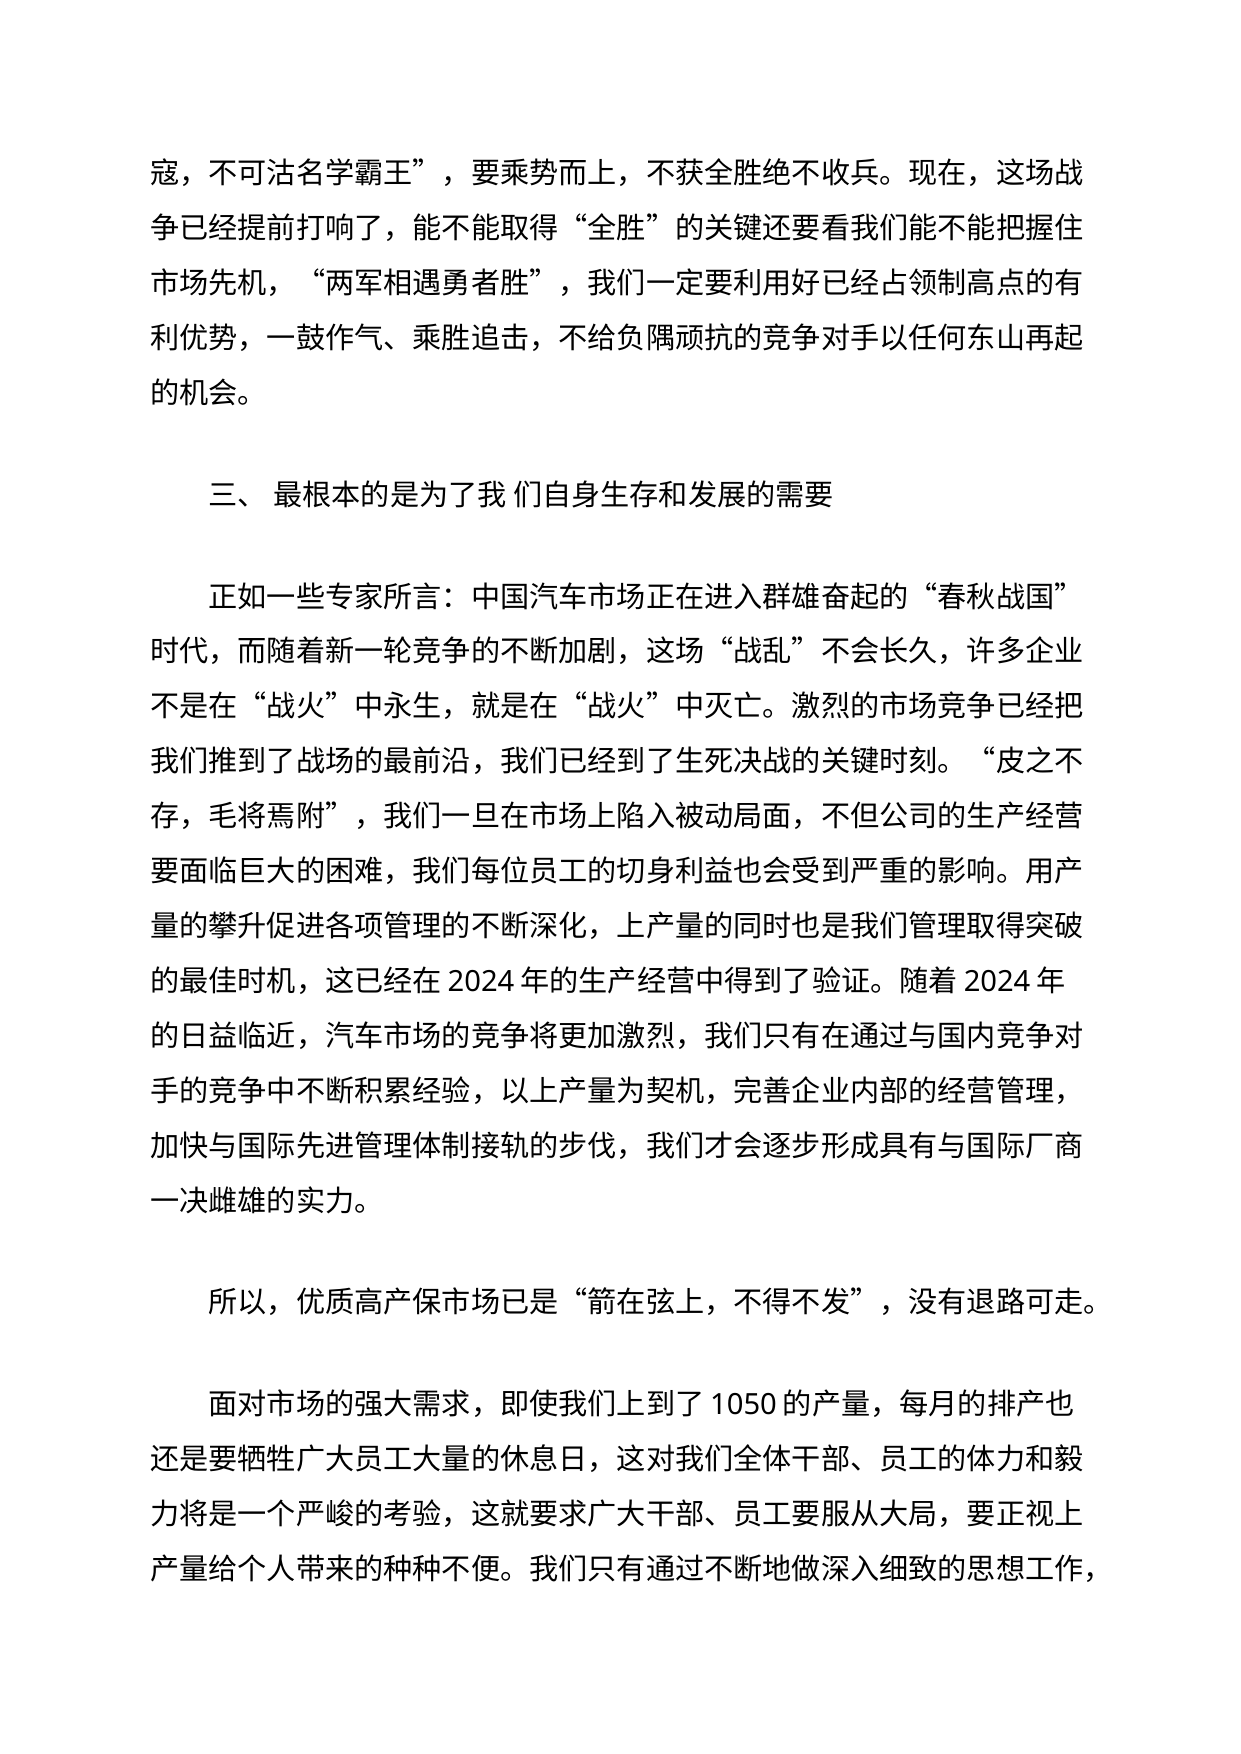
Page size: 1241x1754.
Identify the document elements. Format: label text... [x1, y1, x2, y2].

text 所以，优质高产保市场已是“箭在弦上，不得不发”，没有退路可走。 [150, 1279, 1090, 1321]
text 正如一些专家所言：中国汽车市场正在进入群雄奋起的“春秋战国”时代，而随着新一轮竞争的不断加剧，这场“战乱”不会长久，许多企业不是在“战火”中永生，就是在“战火”中灭亡。激烈的市场竞争已经把我们推到了战场的最前沿，我们已经到了生死决战的关键时刻。“皮之不存，毛将焉附”，我们一旦在市场上陷入被动局面，不但公司的生产经营要面临巨大的困难，我们每位员工的切身利益也会受到严重的影响。用产量的攀升促进各项管理的不断深化，上产量的同时也是我们管理取得突破的最佳时机，这已经在2024年的生产经营中得到了验证。随着2024年的日益临近，汽车市场的竞争将更加激烈，我们只有在通过与国内竞争对手的竞争中不断积累经验，以上产量为契机，完善企业内部的经营管理，加快与国际先进管理体制接轨的步伐，我们才会逐步形成具有与国际厂商一决雌雄的实力。 [150, 573, 1090, 1219]
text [150, 1381, 1090, 1588]
text 三、 最根本的是为了我 们自身生存和发展的需要 [150, 471, 1090, 514]
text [150, 150, 1090, 412]
